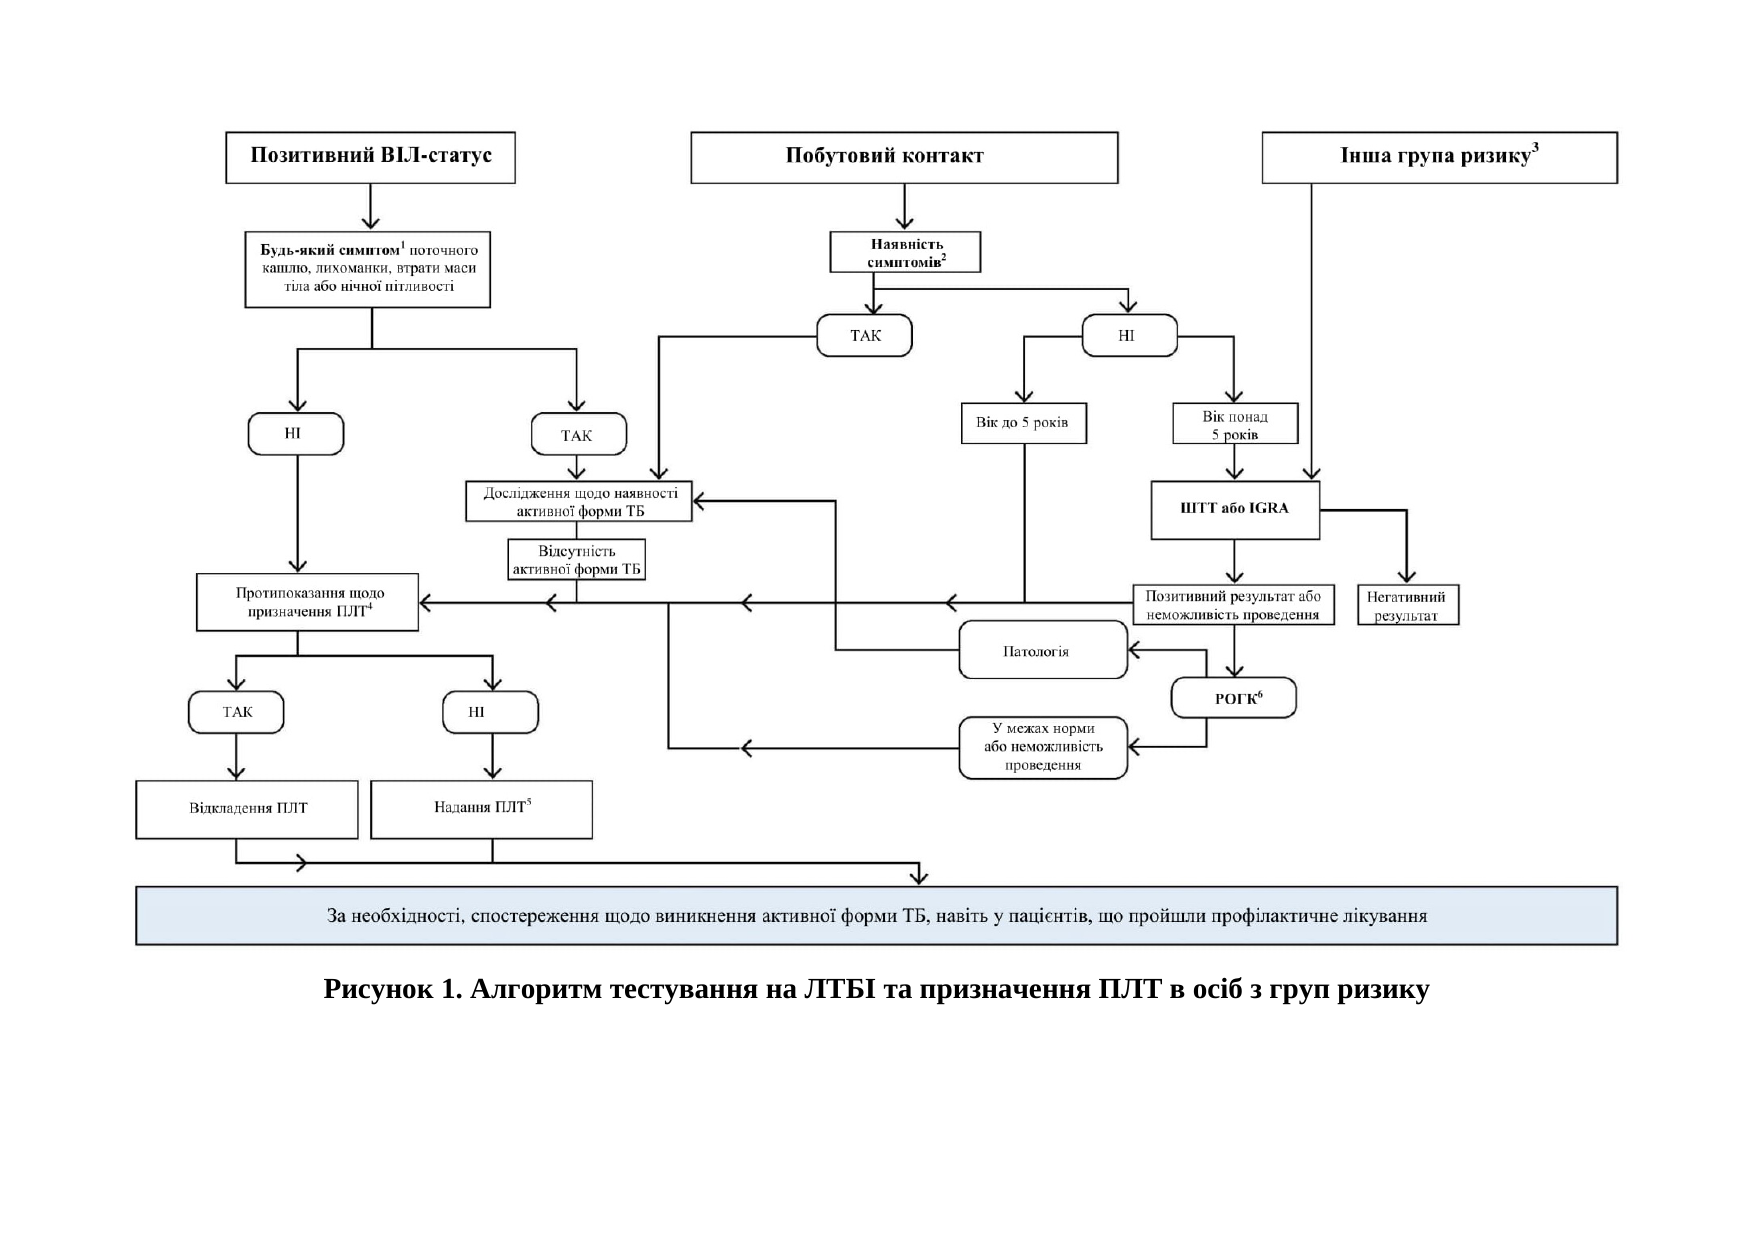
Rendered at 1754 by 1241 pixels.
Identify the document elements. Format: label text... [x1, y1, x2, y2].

text Рисунок 1. Алгоритм тестування на ЛТБІ та призначення ПЛТ в осіб з груп ризику [118, 971, 1636, 1005]
picture [118, 118, 1636, 959]
